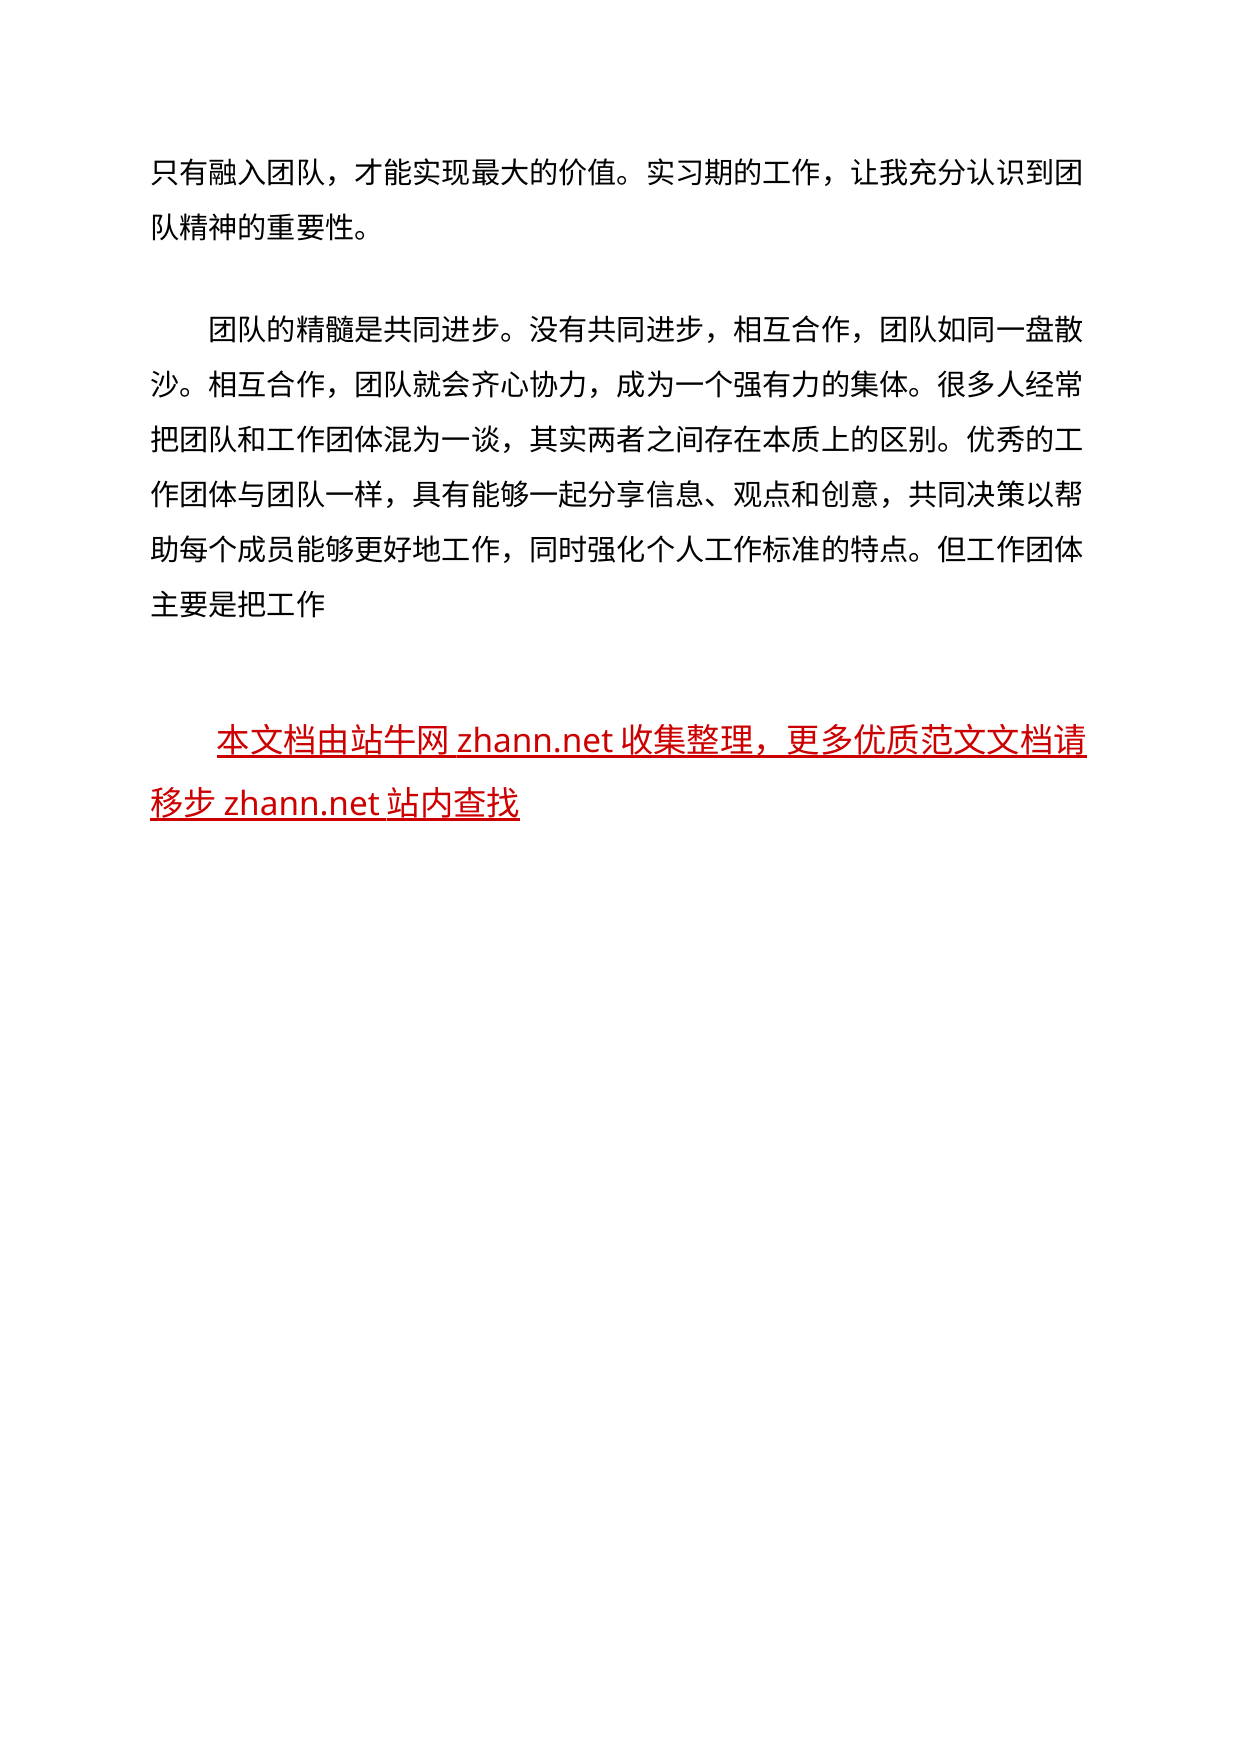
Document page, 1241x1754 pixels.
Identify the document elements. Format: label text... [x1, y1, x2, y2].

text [150, 150, 1090, 247]
text 团队的精髓是共同进步。没有共同进步，相互合作，团队如同一盘散沙。相互合作，团队就会齐心协力，成为一个强有力的集体。很多人经常把团队和工作团体混为一谈，其实两者之间存在本质上的区别。优秀的工作团体与团队一样，具有能够一起分享信息、观点和创意，共同决策以帮助每个成员能够更好地工作，同时强化个人工作标准的特点。但工作团体主要是把工作 [150, 307, 1090, 623]
text 本文档由站牛网zhann.net收集整理，更多优质范文文档请移步zhann.net站内查找 [150, 714, 1090, 825]
